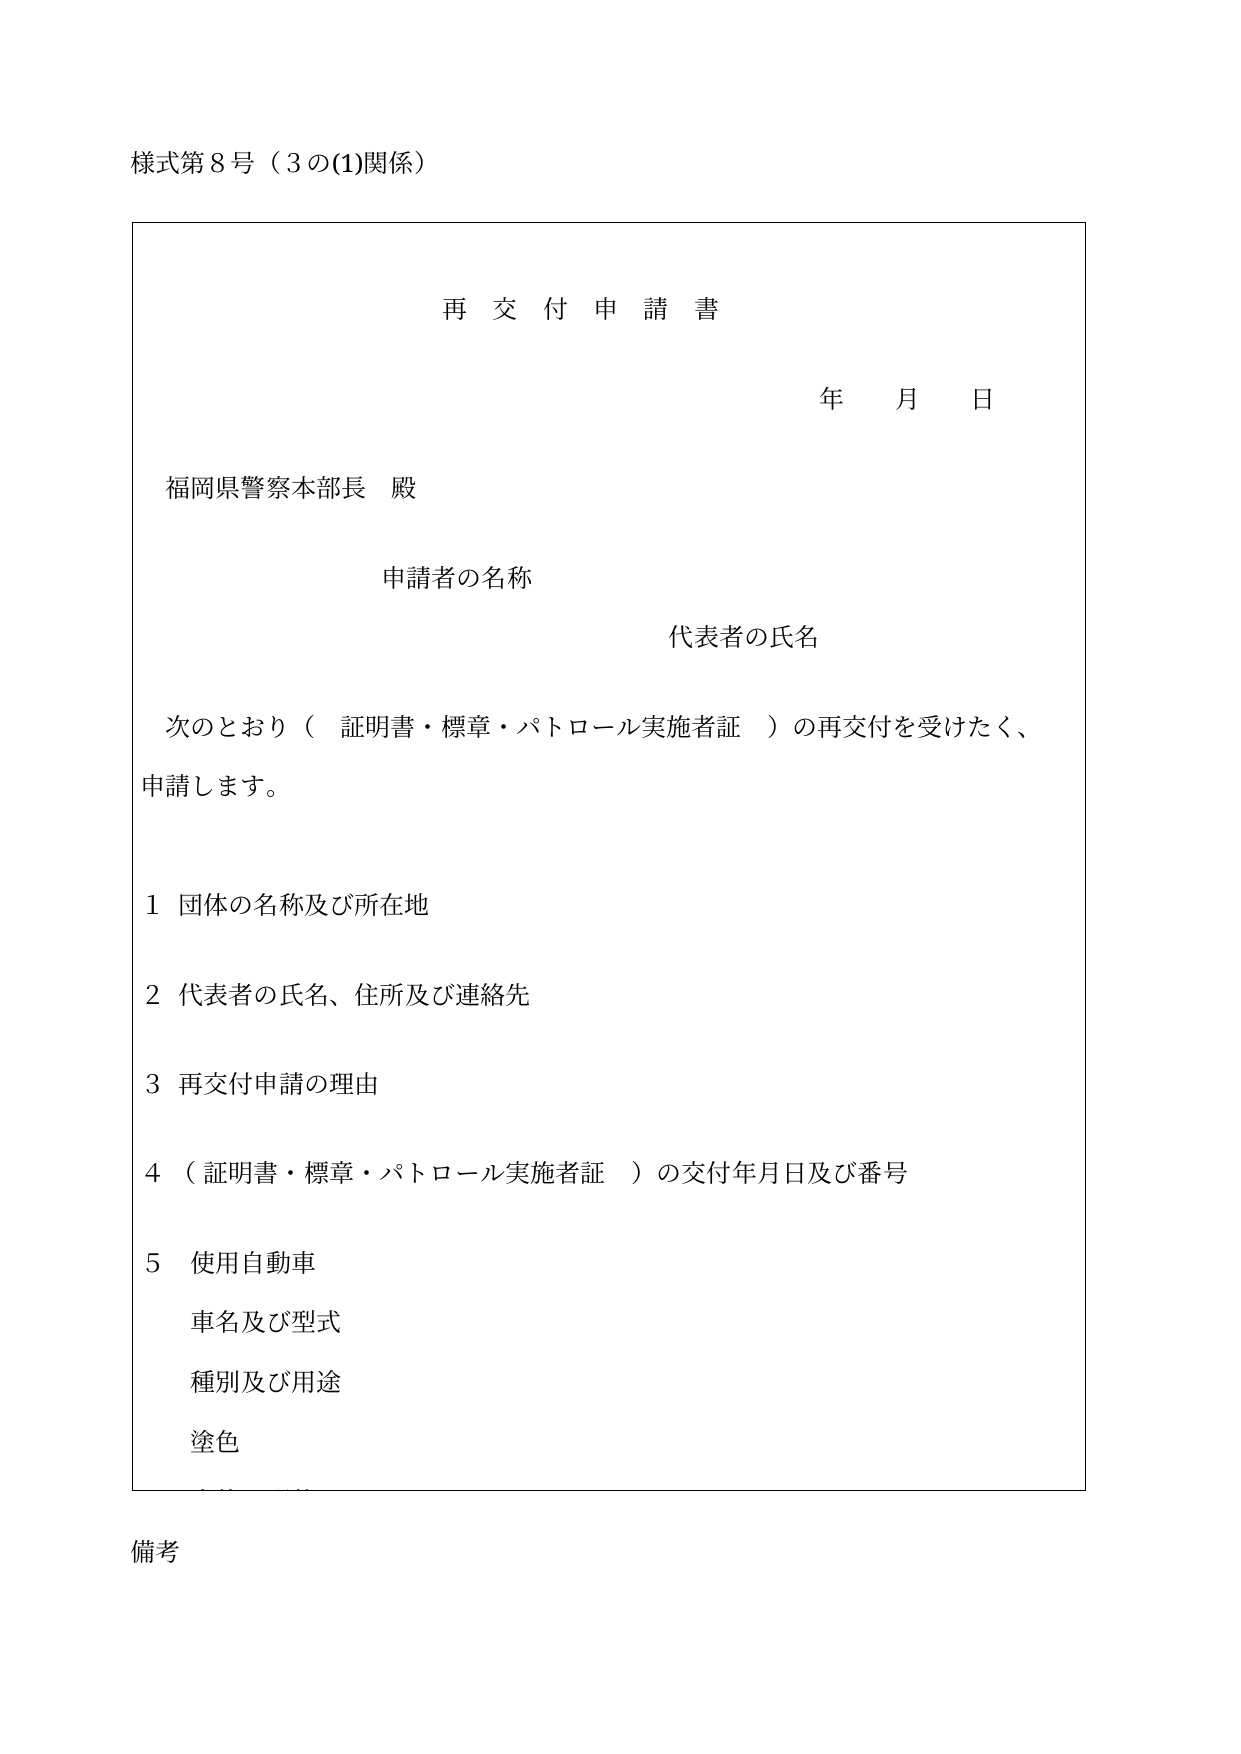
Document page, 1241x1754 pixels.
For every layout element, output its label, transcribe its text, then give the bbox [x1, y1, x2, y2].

text 様式第８号（３の(1)関係） [130, 132, 1110, 192]
table_header 再 交 付 申 請 書 年 月 日 福岡県警察本部長 殿 申請者の名称 代表者の氏名 次のとおり（ 証明書・標章・パトロール実施者証 ）の再交付を受けたく、 申請します。 １ 団体の名称及び所在地 ２ 代表者の氏名、住所及び連絡先 ３ 再交付申請の理由 ４ （ 証明書・標章・パトロール実施者証 ）の交付年月日及び番号 ５ 使用自動車 車名及び型式 種別及び用途 塗色 車体の形状 自動車登録番号又は車両番号 車台番号 使用の本拠の位置 所有者 使用者 申請者と車両の使用者との関係 ６ パトロール実施者証所持者 [133, 223, 1085, 1490]
text 備考 [130, 1521, 1110, 1581]
